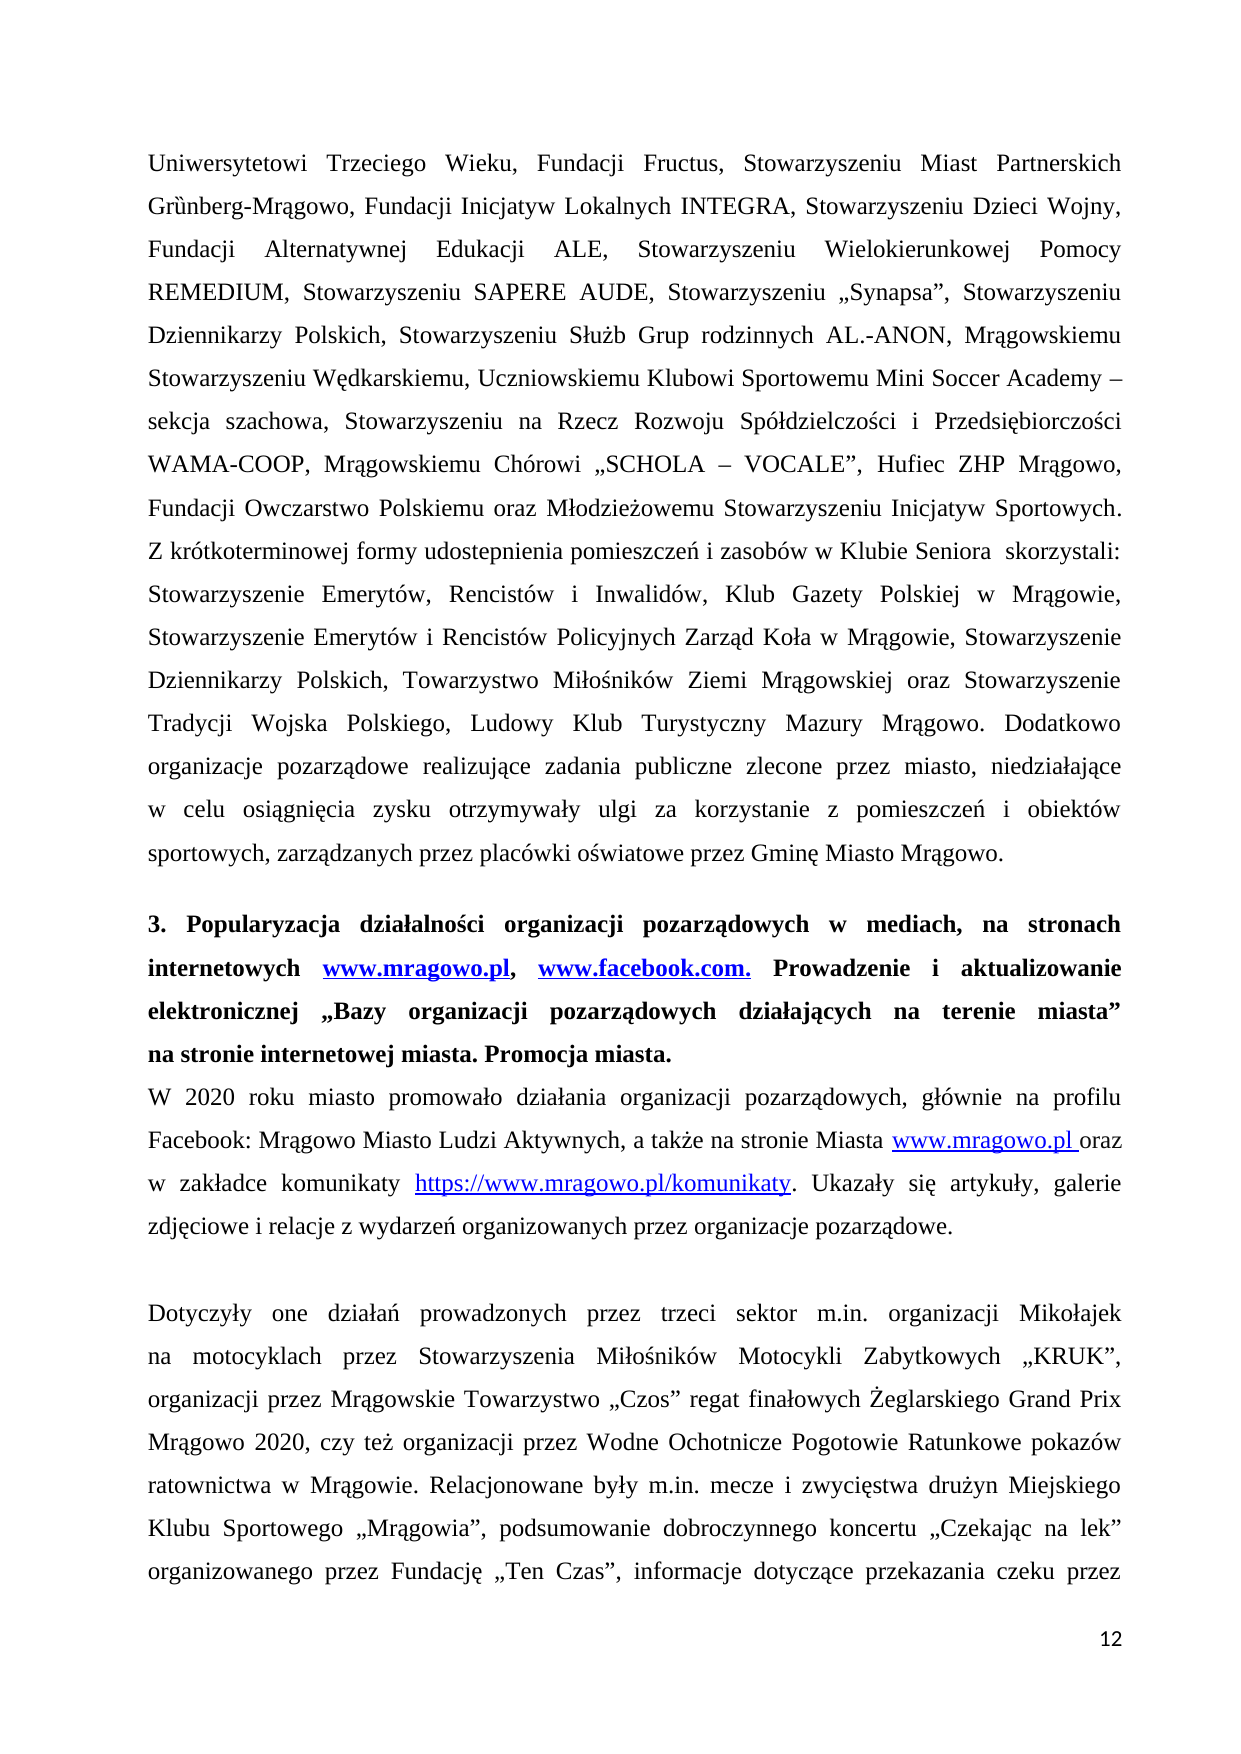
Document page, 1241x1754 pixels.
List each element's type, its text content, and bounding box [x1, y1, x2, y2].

text W 2020 roku miasto promowało działania organizacji pozarządowych, głównie na profilu Facebook: Mrągowo Miasto Ludzi Aktywnych, a także na stronie Miasta www.mragowo.pl oraz w zakładce komunikaty https://www.mragowo.pl/komunikaty. Ukazały się artykuły, galerie zdjęciowe i relacje z wydarzeń organizowanych przez organizacje pozarządowe. [148, 1082, 1122, 1240]
text 3. Popularyzacja działalności organizacji pozarządowych w mediach, na stronach internetowych www.mragowo.pl, www.facebook.com. Prowadzenie i aktualizowanie elektronicznej „Bazy organizacji pozarządowych działających na terenie miasta” na stronie internetowej miasta. Promocja miasta. [148, 909, 1122, 1068]
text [148, 148, 1122, 866]
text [148, 1298, 1122, 1585]
